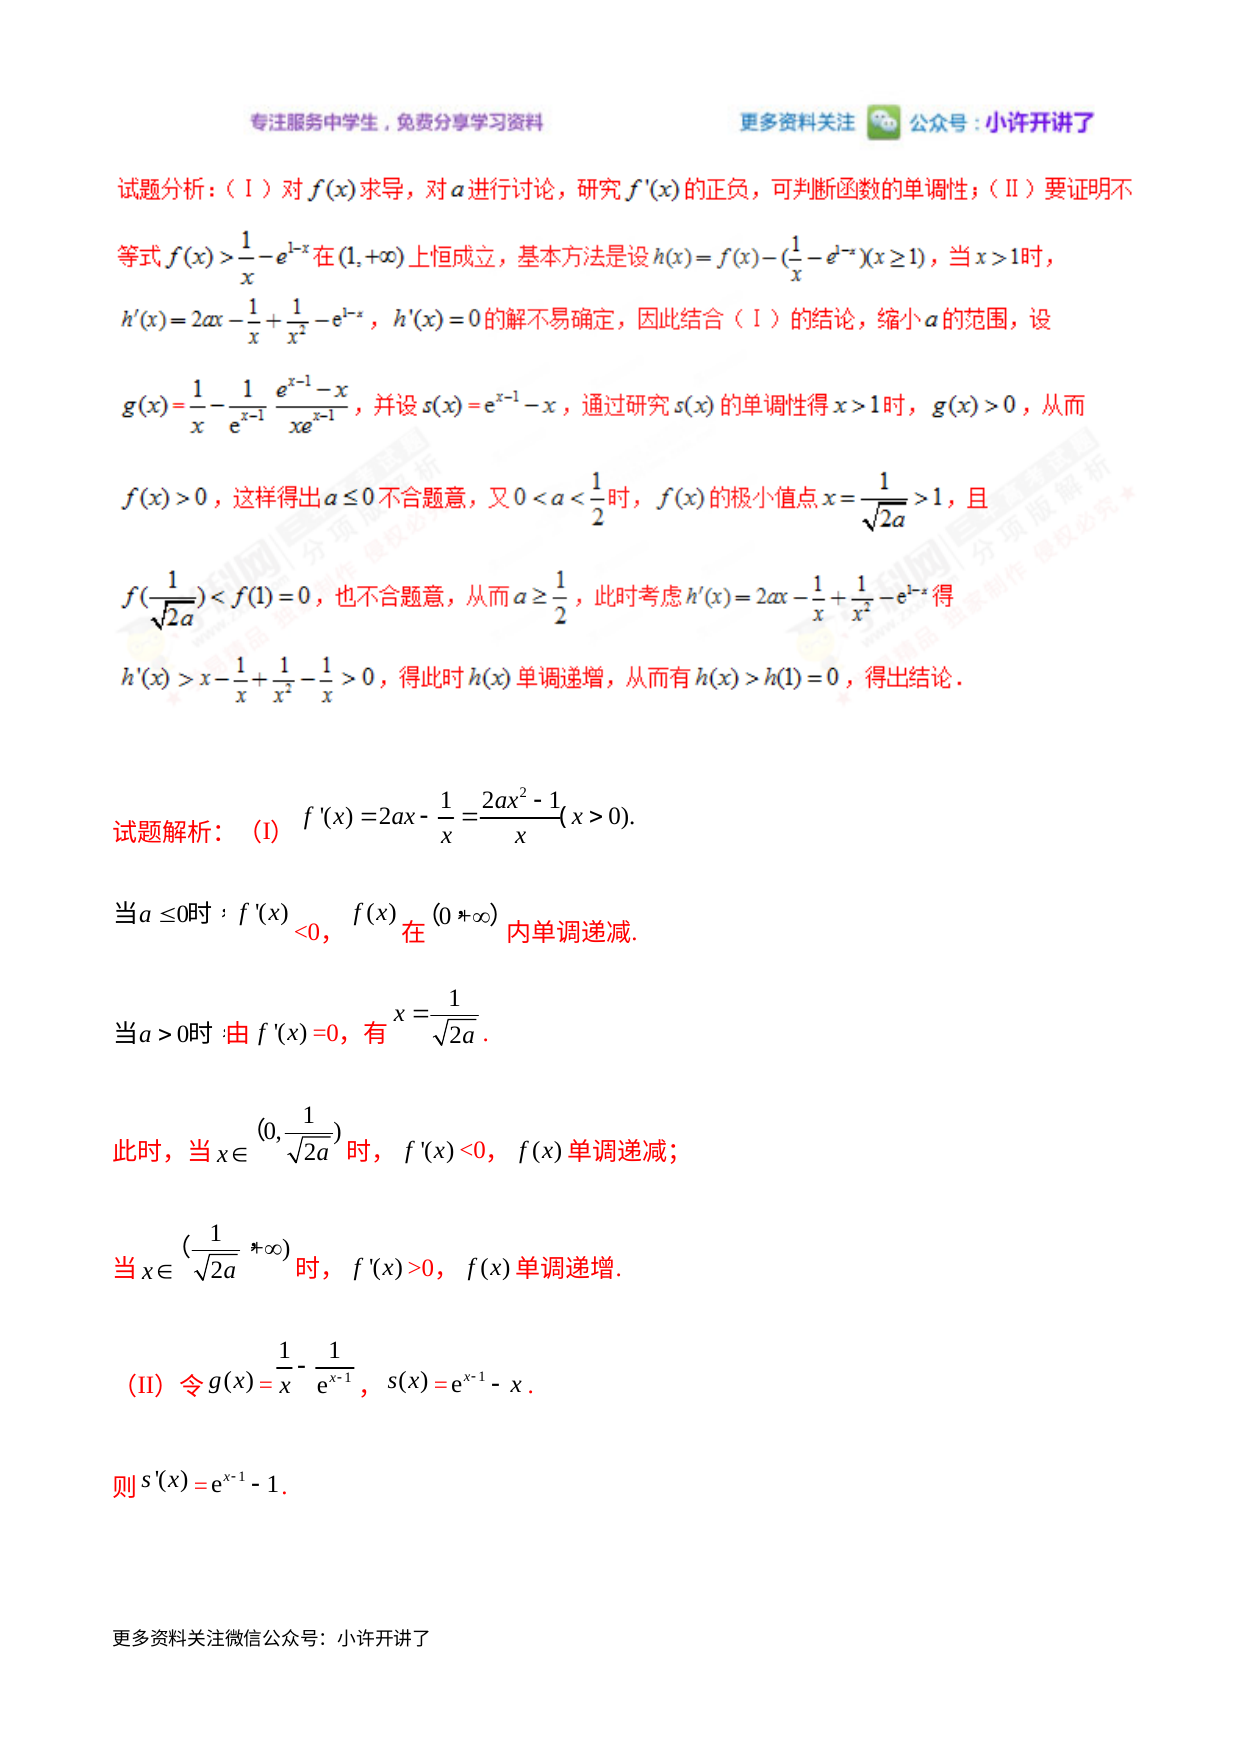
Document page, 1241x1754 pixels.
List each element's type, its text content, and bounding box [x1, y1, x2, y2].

text <0，在内单调递减. [112, 898, 1128, 964]
picture [112, 167, 1138, 715]
text 由=0，有. [112, 982, 1128, 1082]
picture [112, 90, 1128, 152]
text 当时，>0，单调递增. [112, 1217, 1128, 1317]
text 则=. [112, 1452, 1128, 1518]
text （II）令=，=. [112, 1335, 1128, 1434]
text 试题解析：（I） [112, 715, 1128, 880]
text 此时，当时，<0，单调递减； [112, 1100, 1128, 1199]
